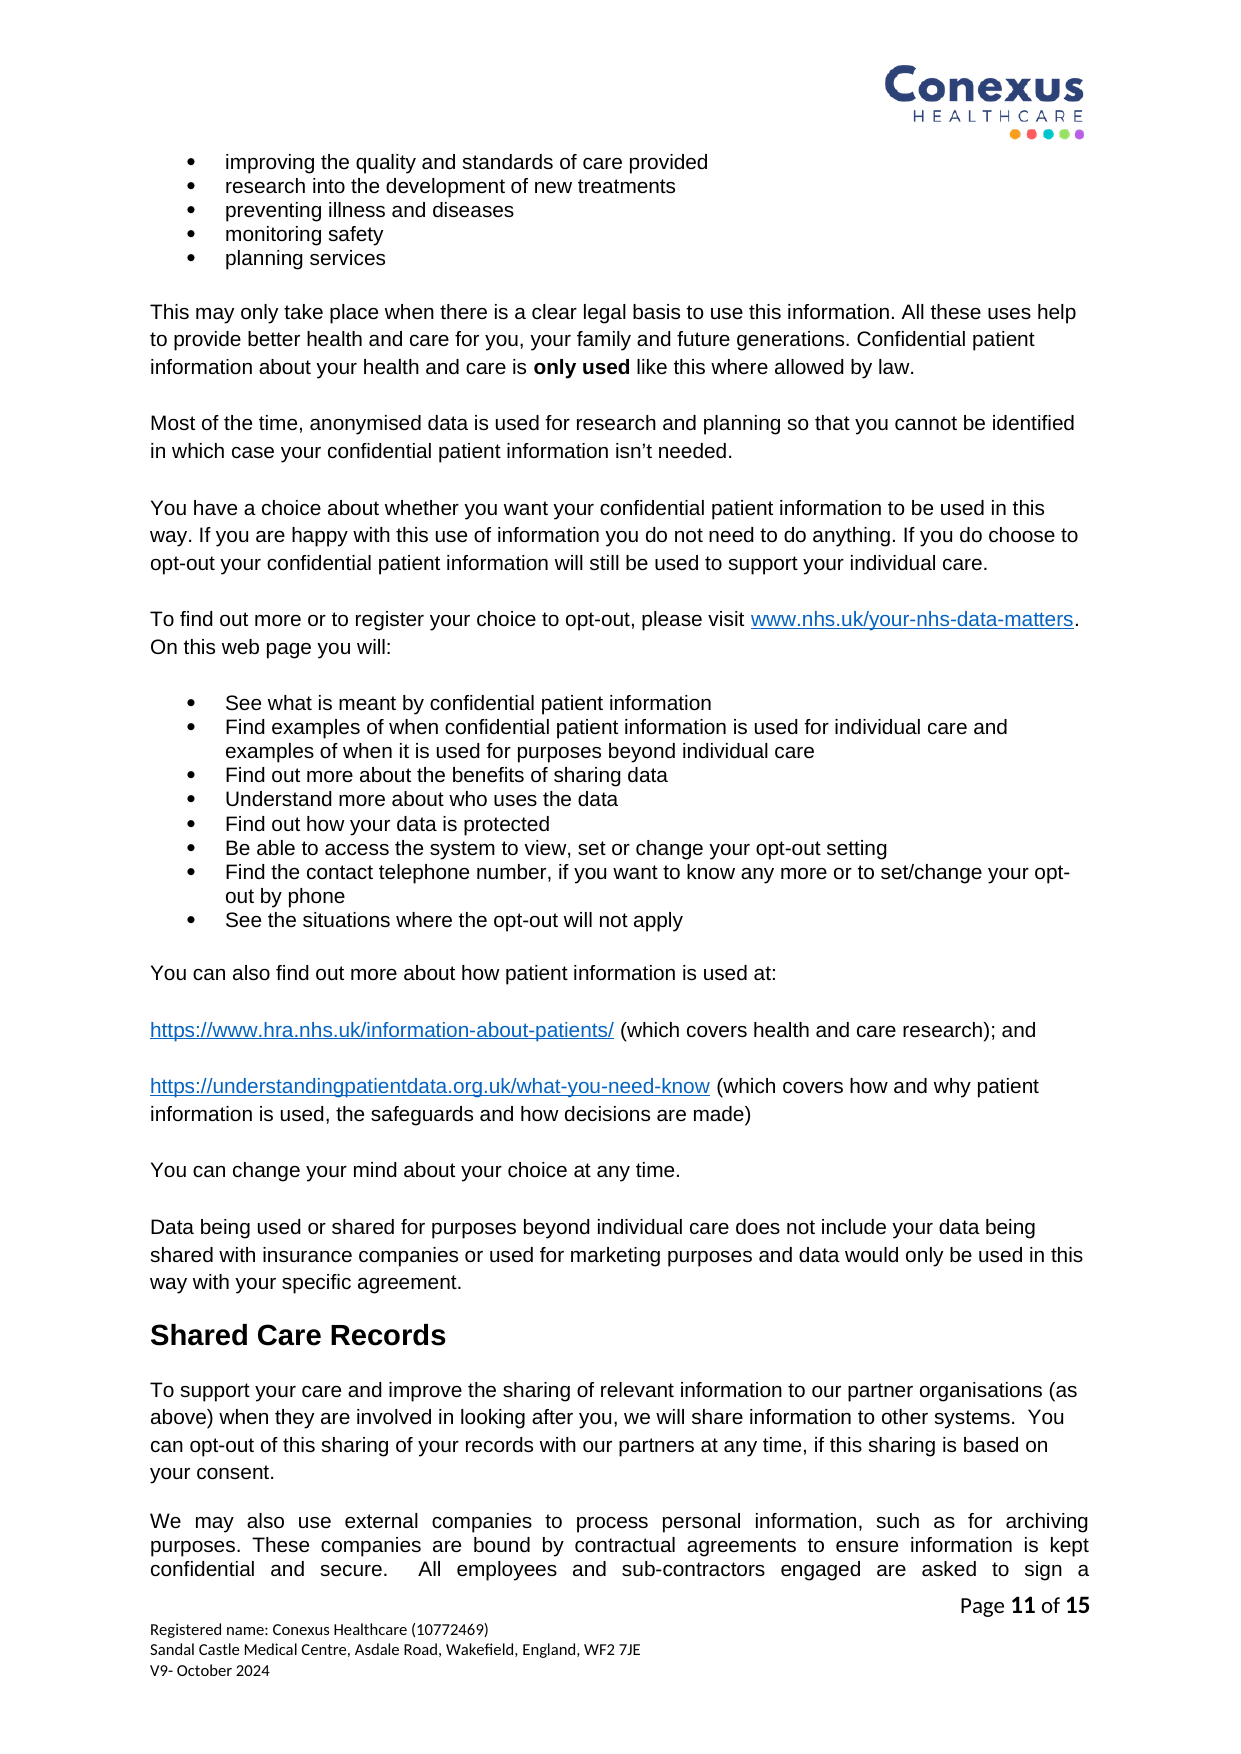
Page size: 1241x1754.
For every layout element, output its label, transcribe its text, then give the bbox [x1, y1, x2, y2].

text You can change your mind about your choice at any time. [150, 1158, 1090, 1182]
list preventing illness and diseases [187, 198, 1090, 222]
text https://understandingpatientdata.org.uk/what-you-need-know (which covers how and why patient information is used, the safeguards and how decisions are made) [150, 1074, 1090, 1126]
text Shared Care Records [150, 1318, 1090, 1352]
text You have a choice about whether you want your confidential patient information to be used in this way. If you are happy with this use of information you do not need to do anything. If you do choose to opt-out your confidential patient information will still be used to support your individual care. [150, 495, 1090, 574]
list research into the development of new treatments [187, 174, 1090, 198]
list improving the quality and standards of care provided [187, 150, 1090, 174]
list Understand more about who uses the data [187, 787, 1090, 811]
list planning services [187, 246, 1090, 270]
list Find out more about the benefits of sharing data [187, 763, 1090, 787]
text To find out more or to register your choice to opt-out, please visit www.nhs.uk/your-nhs-data-matters. On this web page you will: [150, 607, 1090, 658]
list Find the contact telephone number, if you want to know any more or to set/change your opt-out by phone [187, 859, 1090, 907]
list Find examples of when confidential patient information is used for individual care and examples of when it is used for purposes beyond individual care [187, 715, 1090, 763]
list monitoring safety [187, 222, 1090, 246]
list Be able to access the system to view, set or change your opt-out setting [187, 835, 1090, 859]
text This may only take place when there is a clear legal basis to use this information. All these uses help to provide better health and care for you, your family and future generations. Confidential patient information about your health and care is only used like this where allowed by law. [150, 299, 1090, 378]
text To support your care and improve the sharing of relevant information to our partner organisations (as above) when they are involved in looking after you, we will share information to other systems. You can opt-out of this sharing of your records with our partners at any time, if this sharing is based on your consent. [150, 1378, 1090, 1484]
list See what is meant by confidential patient information [187, 691, 1090, 715]
picture [879, 58, 1091, 145]
list Find out how your data is protected [187, 811, 1090, 835]
text You can also find out more about how patient information is used at: [150, 961, 1090, 985]
text Data being used or shared for purposes beyond individual care does not include your data being shared with insurance companies or used for marketing purposes and data would only be used in this way with your specific agreement. [150, 1215, 1090, 1294]
text https://www.hra.nhs.uk/information-about-patients/ (which covers health and care research); and [150, 1017, 1090, 1041]
list See the situations where the opt-out will not apply [187, 907, 1090, 932]
text Most of the time, anonymised data is used for research and planning so that you cannot be identified in which case your confidential patient information isn’t needed. [150, 411, 1090, 463]
